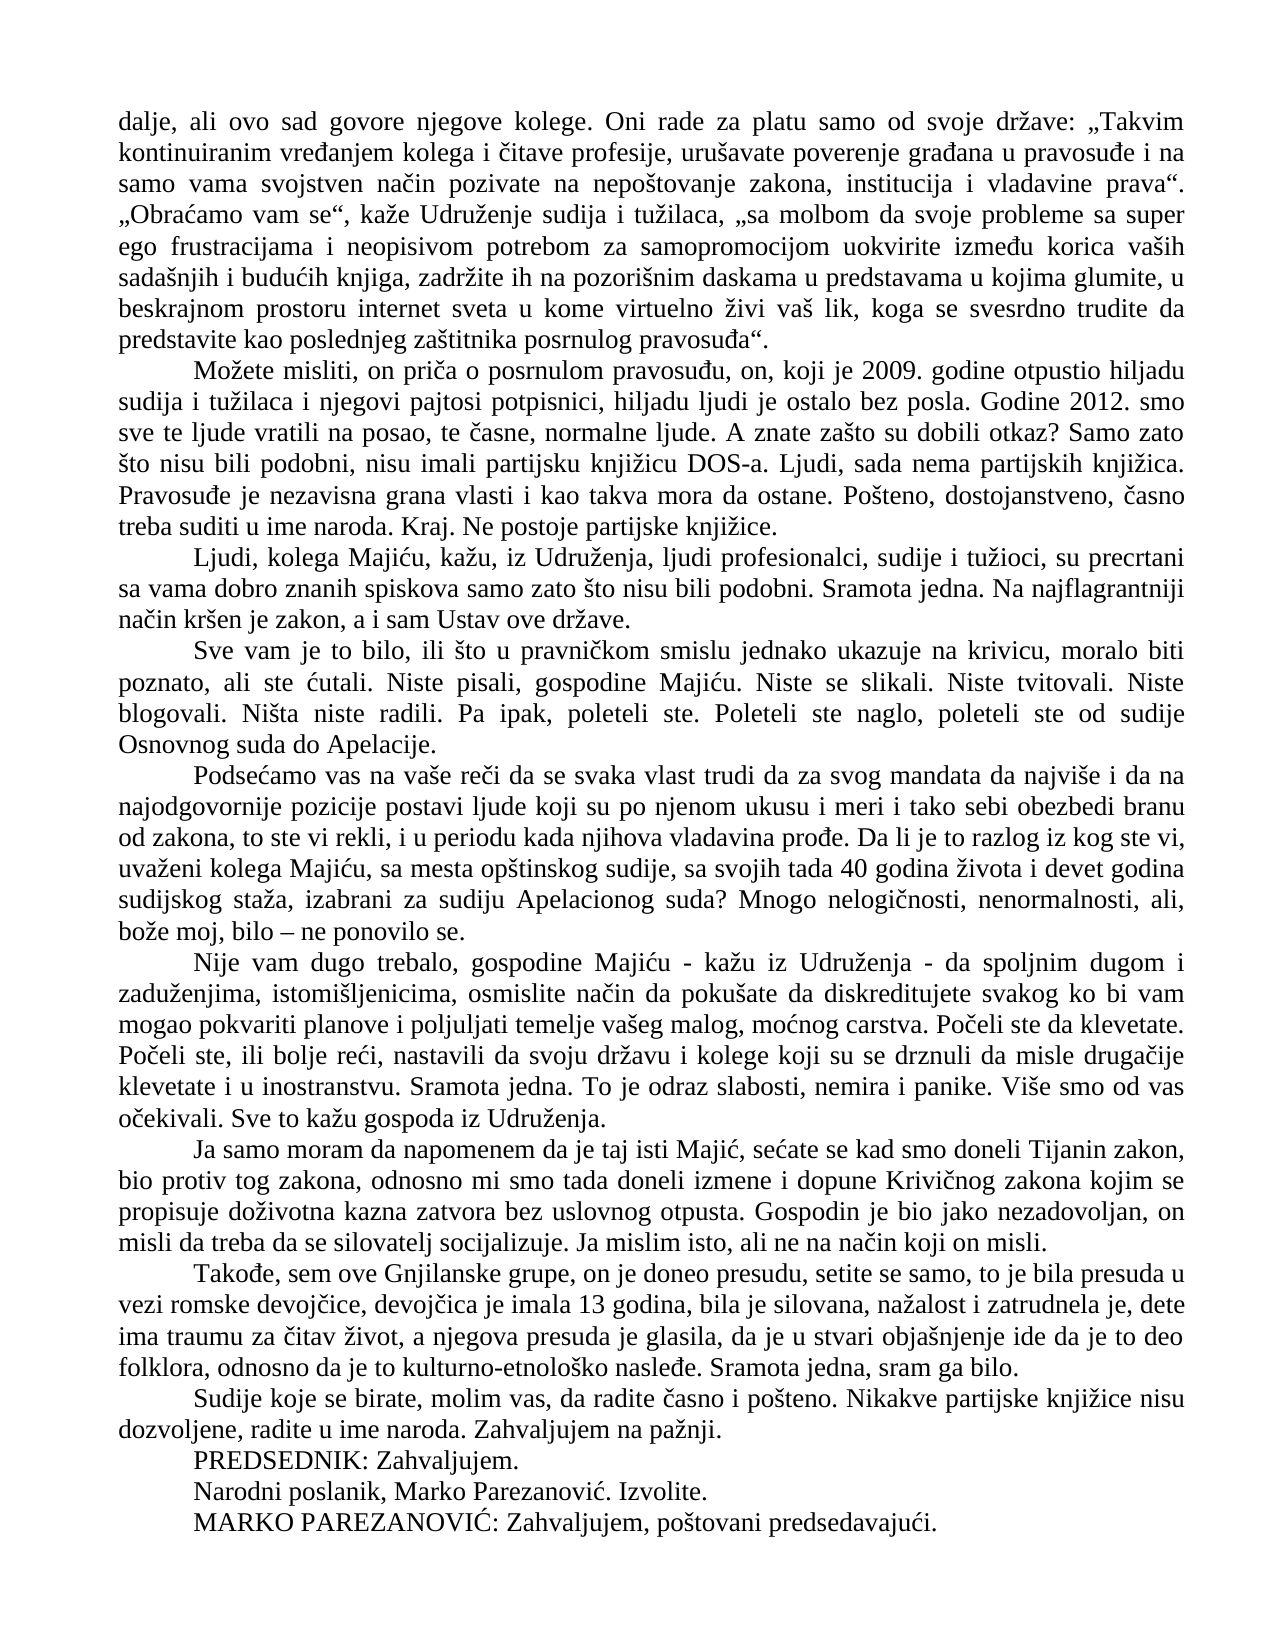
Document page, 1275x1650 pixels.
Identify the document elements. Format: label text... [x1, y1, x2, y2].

text Takođe, sem ove Gnjilanske grupe, on je doneo presudu, setite se samo, to je bila presuda u vezi romske devojčice, devojčica je imala 13 godina, bila je silovana, nažalost i zatrudnela je, dete ima traumu za čitav život, a njegova presuda je glasila, da je u stvari objašnjenje ide da je to deo folklora, odnosno da je to kulturno-etnološko nasleđe. Sramota jedna, sram ga bilo. [118, 1257, 1186, 1382]
text Nije vam dugo trebalo, gospodine Majiću - kažu iz Udruženja - da spoljnim dugom i zaduženjima, istomišljenicima, osmislite način da pokušate da diskreditujete svakog ko bi vam mogao pokvariti planove i poljuljati temelje vašeg malog, moćnog carstva. Počeli ste da klevetate. Počeli ste, ili bolje reći, nastavili da svoju državu i kolege koji su se drznuli da misle drugačije klevetate i u inostranstvu. Sramota jedna. To je odraz slabosti, nemira i panike. Više smo od vas očekivali. Sve to kažu gospoda iz Udruženja. [118, 946, 1186, 1133]
text Ljudi, kolega Majiću, kažu, iz Udruženja, ljudi profesionalci, sudije i tužioci, su precrtani sa vama dobro znanih spiskova samo zato što nisu bili podobni. Sramota jedna. Na najflagrantniji način kršen je zakon, a i sam Ustav ove države. [118, 541, 1186, 634]
text Sudije koje se birate, molim vas, da radite časno i pošteno. Nikakve partijske knjižice nisu dozvoljene, radite u ime naroda. Zahvaljujem na pažnji. [118, 1382, 1186, 1444]
text Narodni poslanik, Marko Parezanović. Izvolite. [118, 1475, 1186, 1507]
text MARKO PAREZANOVIĆ: Zahvaljujem, poštovani predsedavajući. [118, 1507, 1186, 1538]
text Podsećamo vas na vaše reči da se svaka vlast trudi da za svog mandata da najviše i da na najodgovornije pozicije postavi ljude koji su po njenom ukusu i meri i tako sebi obezbedi branu od zakona, to ste vi rekli, i u periodu kada njihova vladavina prođe. Da li je to razlog iz kog ste vi, uvaženi kolega Majiću, sa mesta opštinskog sudije, sa svojih tada 40 godina života i devet godina sudijskog staža, izabrani za sudiju Apelacionog suda? Mnogo nelogičnosti, nenormalnosti, ali, bože moj, bilo – ne ponovilo se. [118, 759, 1186, 946]
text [118, 105, 1186, 354]
text PREDSEDNIK: Zahvaljujem. [118, 1444, 1186, 1475]
text Ja samo moram da napomenem da je taj isti Majić, sećate se kad smo doneli Tijanin zakon, bio protiv tog zakona, odnosno mi smo tada doneli izmene i dopune Krivičnog zakona kojim se propisuje doživotna kazna zatvora bez uslovnog otpusta. Gospodin je bio jako nezadovoljan, on misli da treba da se silovatelj socijalizuje. Ja mislim isto, ali ne na način koji on misli. [118, 1133, 1186, 1257]
text Sve vam je to bilo, ili što u pravničkom smislu jednako ukazuje na krivicu, moralo biti poznato, ali ste ćutali. Niste pisali, gospodine Majiću. Niste se slikali. Niste tvitovali. Niste blogovali. Ništa niste radili. Pa ipak, poleteli ste. Poleteli ste naglo, poleteli ste od sudije Osnovnog suda do Apelacije. [118, 634, 1186, 759]
text Možete misliti, on priča o posrnulom pravosuđu, on, koji je 2009. godine otpustio hiljadu sudija i tužilaca i njegovi pajtosi potpisnici, hiljadu ljudi je ostalo bez posla. Godine 2012. smo sve te ljude vratili na posao, te časne, normalne ljude. A znate zašto su dobili otkaz? Samo zato što nisu bili podobni, nisu imali partijsku knjižicu DOS-a. Ljudi, sada nema partijskih knjižica. Pravosuđe je nezavisna grana vlasti i kao takva mora da ostane. Pošteno, dostojanstveno, časno treba suditi u ime naroda. Kraj. Ne postoje partijske knjižice. [118, 354, 1186, 541]
